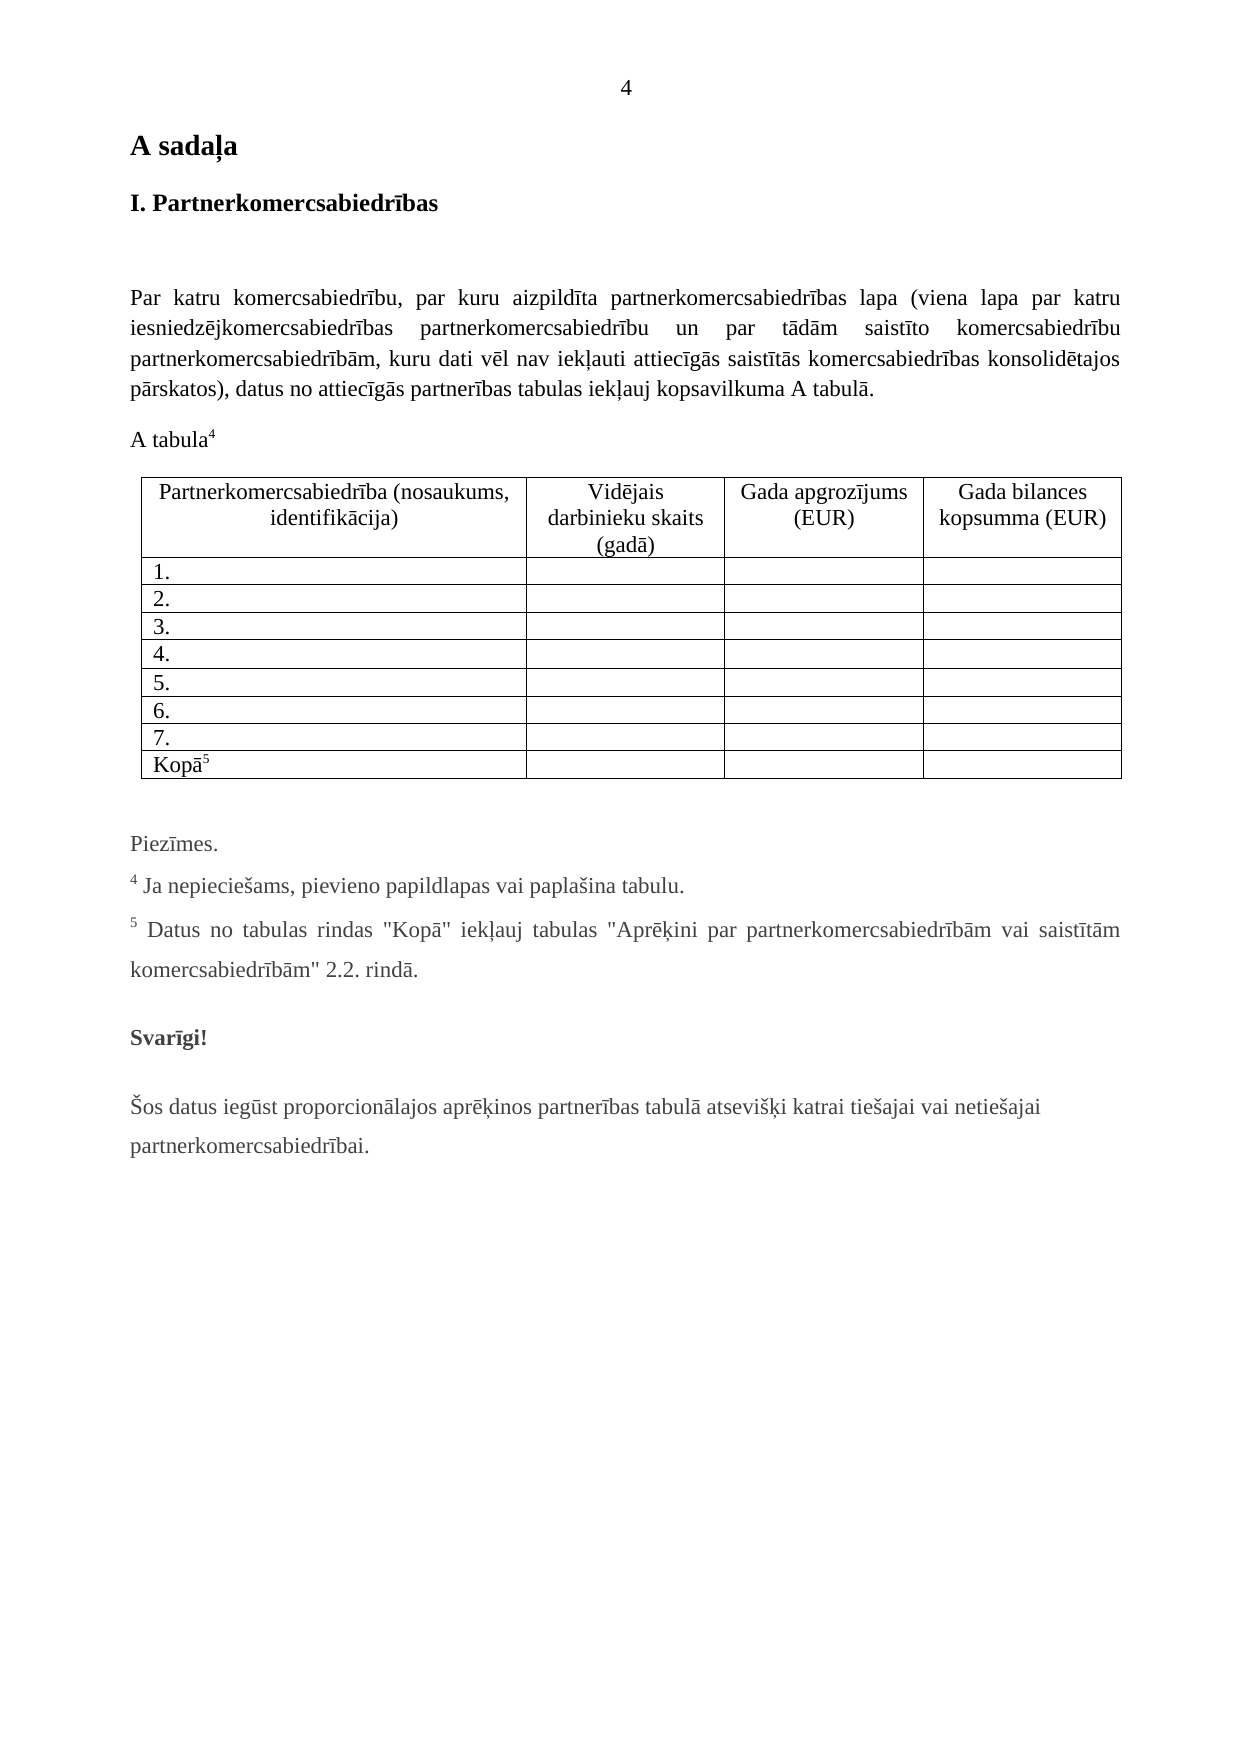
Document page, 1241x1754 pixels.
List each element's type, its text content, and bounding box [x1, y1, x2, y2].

text A sadaļa [130, 128, 1122, 162]
table_cell 1. [142, 558, 526, 584]
table_cell [527, 724, 724, 750]
table_cell 2. [142, 585, 526, 612]
table_cell [527, 640, 724, 668]
text Par katru komercsabiedrību, par kuru aizpildīta partnerkomercsabiedrības lapa (viena lapa par katru iesniedzējkomercsabiedrības partnerkomercsabiedrību un par tādām saistīto komercsabiedrību partnerkomercsabiedrībām, kuru dati vēl nav iekļauti attiecīgās saistītās komercsabiedrības konsolidētajos pārskatos), datus no attiecīgās partnerības tabulas iekļauj kopsavilkuma A tabulā. [130, 284, 1122, 401]
table_cell 3. [142, 613, 526, 639]
table_cell [924, 585, 1121, 612]
table_cell [527, 585, 724, 612]
text I. Partnerkomercsabiedrības [130, 188, 1122, 216]
table_cell [725, 751, 923, 778]
text 5 Datus no tabulas rindas "Kopā" iekļauj tabulas "Aprēķini par partnerkomercsabiedrībām vai saistītām komercsabiedrībām" 2.2. rindā. [130, 914, 1122, 982]
table_cell [924, 613, 1121, 639]
table_header Gada bilances kopsumma (EUR) [924, 478, 1121, 557]
table_cell [725, 640, 923, 668]
table_cell [924, 751, 1121, 778]
table_cell [924, 640, 1121, 668]
text A tabula4 [130, 426, 1122, 452]
table_cell [924, 669, 1121, 696]
table_cell [725, 613, 923, 639]
table_cell [725, 697, 923, 723]
text Svarīgi! [130, 1024, 1122, 1051]
table_cell [924, 724, 1121, 750]
table_cell [924, 697, 1121, 723]
table_cell 6. [142, 697, 526, 723]
table_cell [725, 724, 923, 750]
table_cell [725, 669, 923, 696]
table_cell [924, 558, 1121, 584]
table_cell [527, 669, 724, 696]
table_cell 5. [142, 669, 526, 696]
table_cell [725, 558, 923, 584]
table_cell 7. [142, 724, 526, 750]
table_header Gada apgrozījums (EUR) [725, 478, 923, 557]
text Piezīmes. 4 Ja nepieciešams, pievieno papildlapas vai paplašina tabulu. [130, 830, 1122, 899]
table_header Partnerkomercsabiedrība (nosaukums, identifikācija) [142, 478, 526, 557]
table_cell [527, 751, 724, 778]
table_cell [725, 585, 923, 612]
table_cell [527, 697, 724, 723]
table_cell Kopā5 [142, 751, 526, 778]
table_cell [527, 558, 724, 584]
table_cell [527, 613, 724, 639]
table_header Vidējais darbinieku skaits (gadā) [527, 478, 724, 557]
text Šos datus iegūst proporcionālajos aprēķinos partnerības tabulā atsevišķi katrai tiešajai vai netiešajai partnerkomercsabiedrībai. [130, 1093, 1122, 1159]
table_cell 4. [142, 640, 526, 668]
